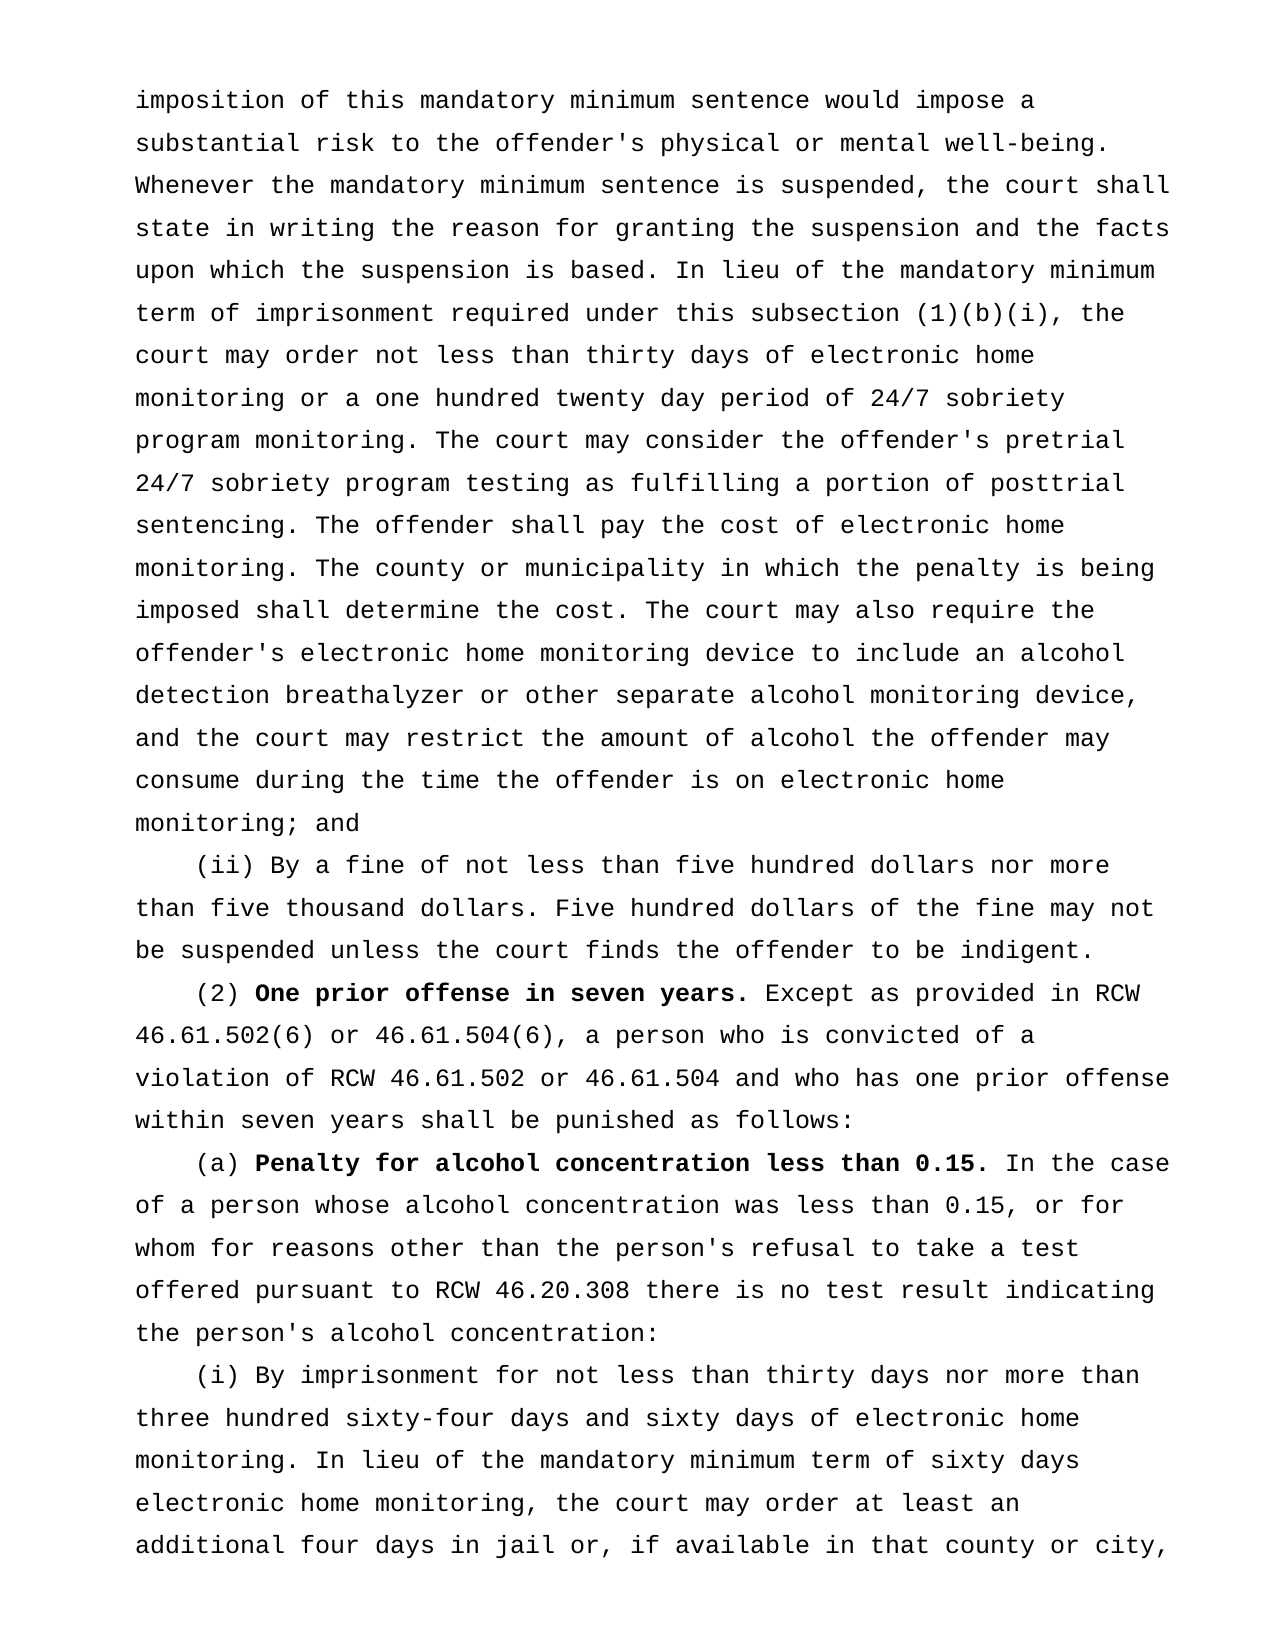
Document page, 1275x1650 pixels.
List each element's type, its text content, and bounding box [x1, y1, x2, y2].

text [135, 1350, 1170, 1562]
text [135, 75, 1170, 840]
text (ii) By a fine of not less than five hundred dollars nor more than five thousand dollars. Five hundred dollars of the fine may not be suspended unless the court finds the offender to be indigent. [135, 840, 1170, 967]
text (a) Penalty for alcohol concentration less than 0.15. In the case of a person whose alcohol concentration was less than 0.15, or for whom for reasons other than the person's refusal to take a test offered pursuant to RCW 46.20.308 there is no test result indicating the person's alcohol concentration: [135, 1137, 1170, 1350]
text (2) One prior offense in seven years. Except as provided in RCW 46.61.502(6) or 46.61.504(6), a person who is convicted of a violation of RCW 46.61.502 or 46.61.504 and who has one prior offense within seven years shall be punished as follows: [135, 967, 1170, 1137]
